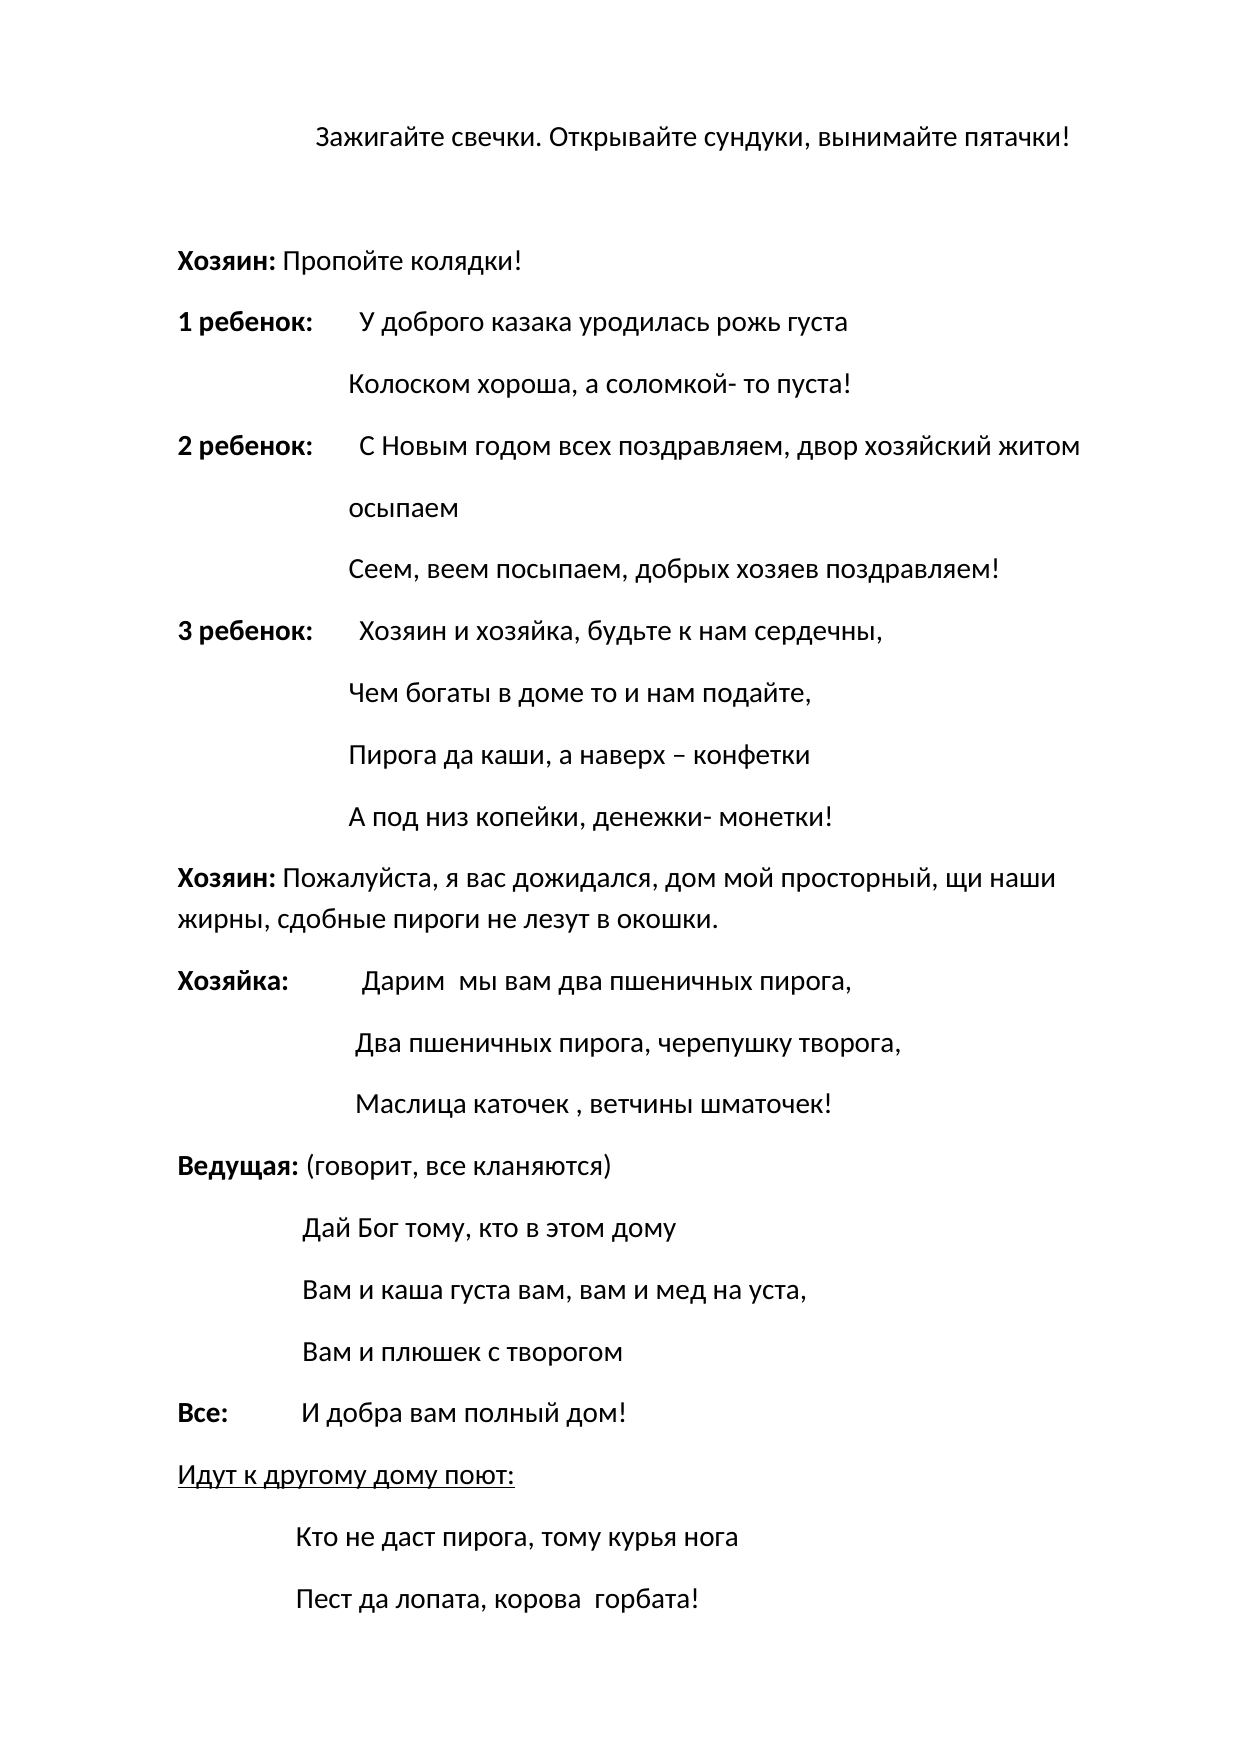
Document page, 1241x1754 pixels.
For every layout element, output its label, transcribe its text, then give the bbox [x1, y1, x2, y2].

text Зажигайте свечки. Открывайте сундуки, вынимайте пятачки! [177, 118, 1152, 154]
text Чем богаты в доме то и нам подайте, [177, 674, 1152, 710]
text Колоском хороша, а соломкой- то пуста! [177, 365, 1152, 401]
text Пест да лопата, корова горбата! [177, 1580, 1152, 1615]
text Все: И добра вам полный дом! [177, 1394, 1152, 1430]
text Сеем, веем посыпаем, добрых хозяев поздравляем! [177, 551, 1152, 586]
text Кто не даст пирога, тому курья нога [177, 1518, 1152, 1554]
text Хозяйка: Дарим мы вам два пшеничных пирога, [177, 962, 1152, 998]
text Вам и каша густа вам, вам и мед на уста, [177, 1271, 1152, 1307]
text А под низ копейки, денежки- монетки! [177, 798, 1152, 833]
text Два пшеничных пирога, черепушку творога, [177, 1024, 1152, 1059]
text Хозяин: Пожалуйста, я вас дожидался, дом мой просторный, щи наши жирны, сдобные пироги не лезут в окошки. [177, 859, 1152, 936]
text Вам и плюшек с творогом [177, 1333, 1152, 1368]
text 3 ребенок: Хозяин и хозяйка, будьте к нам сердечны, [177, 612, 1152, 648]
text осыпаем [177, 489, 1152, 524]
text Дай Бог тому, кто в этом дому [177, 1209, 1152, 1245]
text 2 ребенок: С Новым годом всех поздравляем, двор хозяйский житом [177, 427, 1152, 463]
text Пирога да каши, а наверх – конфетки [177, 736, 1152, 771]
text Ведущая: (говорит, все кланяются) [177, 1147, 1152, 1183]
text Маслица каточек , ветчины шматочек! [177, 1086, 1152, 1121]
text 1 ребенок: У доброго казака уродилась рожь густа [177, 303, 1152, 339]
text Хозяин: Пропойте колядки! [177, 242, 1152, 277]
text Идут к другому дому поют: [177, 1456, 1152, 1492]
